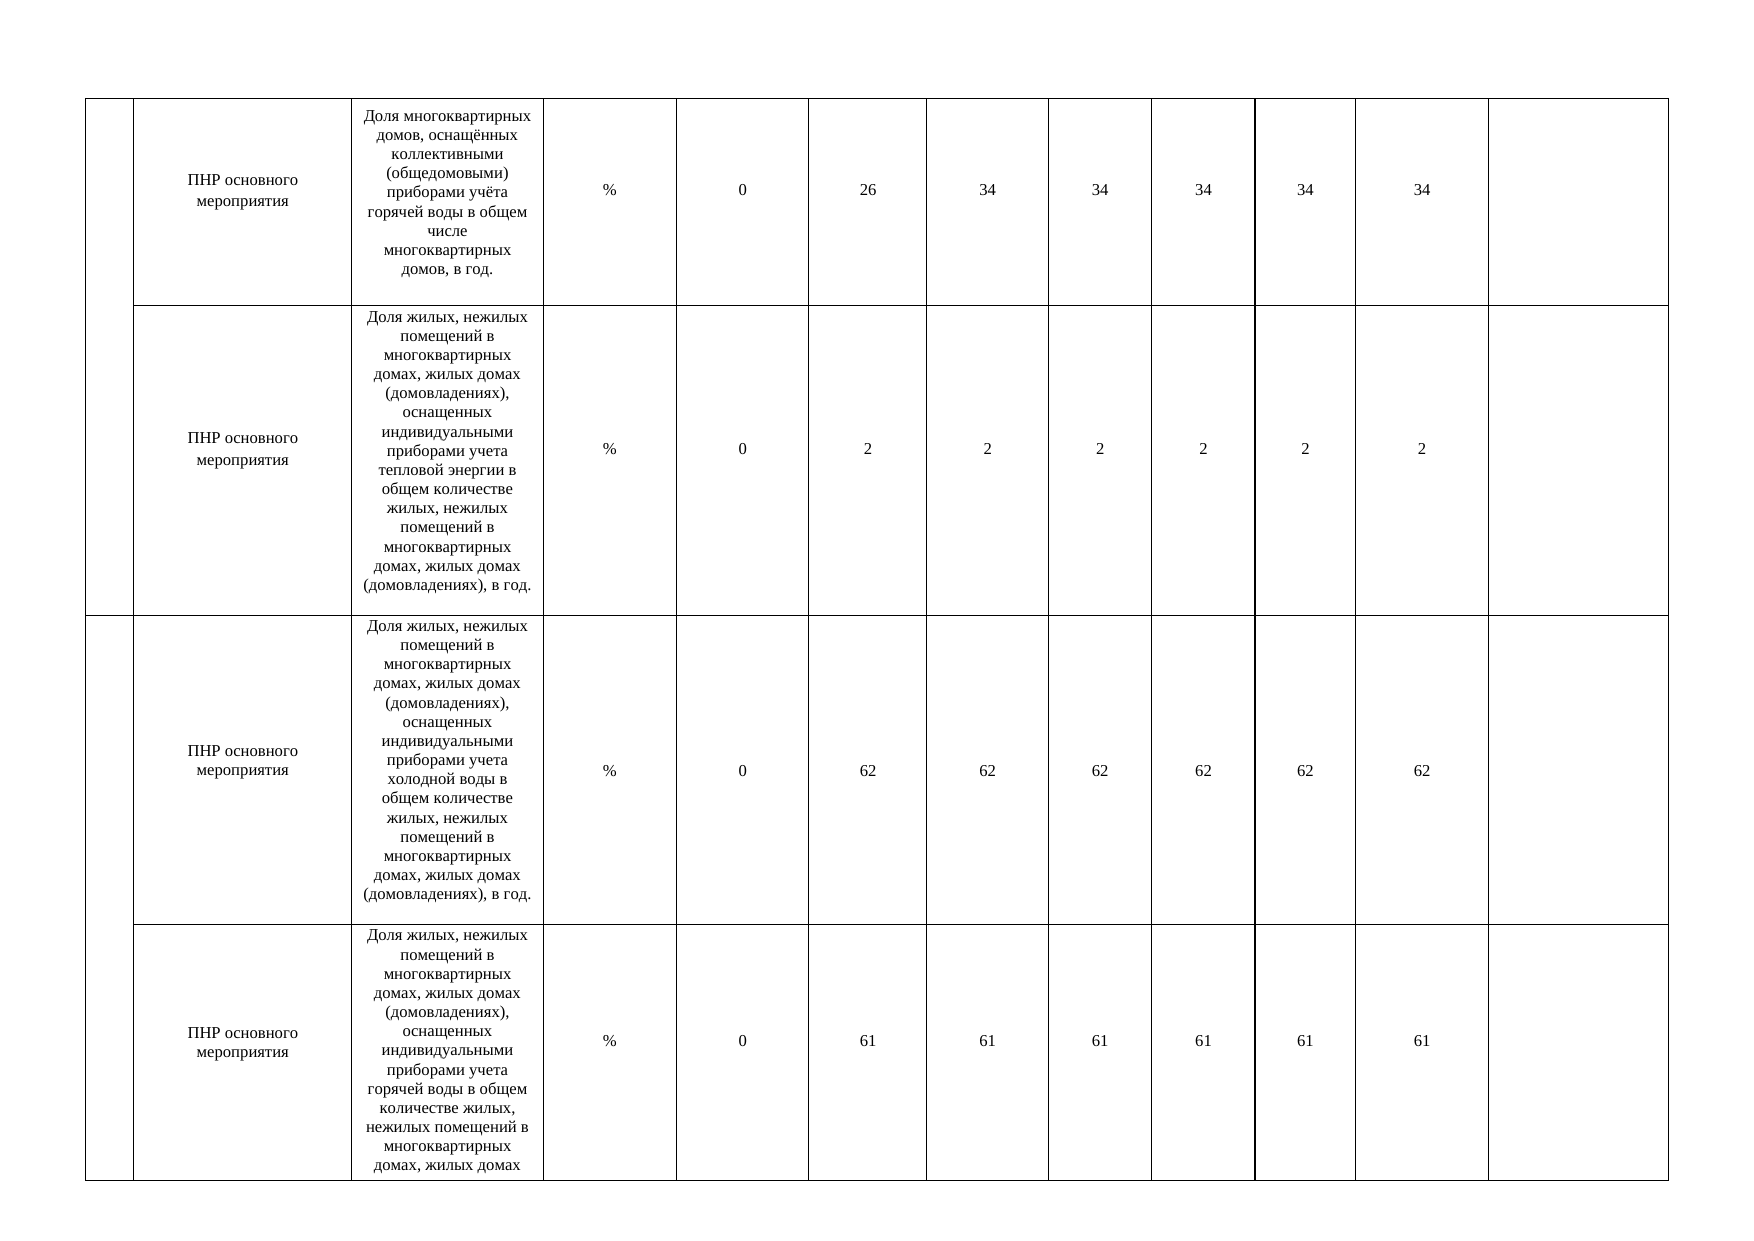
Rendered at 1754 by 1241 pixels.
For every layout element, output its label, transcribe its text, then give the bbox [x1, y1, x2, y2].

table_cell 62 [1356, 616, 1488, 924]
table_cell 34 [1356, 99, 1488, 305]
table_cell Доля жилых, нежилых помещений в многоквартирных домах, жилых домах (домовладениях), оснащенных индивидуальными приборами учета холодной воды в общем количестве жилых, нежилых помещений в многоквартирных домах, жилых домах (домовладениях), в год. [352, 616, 543, 924]
table_cell 61 [1256, 925, 1355, 1180]
table_cell % [544, 925, 676, 1180]
table_cell 62 [927, 616, 1048, 924]
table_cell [134, 925, 351, 1180]
table_cell [86, 616, 133, 1180]
table_cell ПНР основного мероприятия [134, 306, 351, 615]
table_cell 2 [1356, 306, 1488, 615]
table_cell Доля многоквартирных домов, оснащённых коллективными (общедомовыми) приборами учёта горячей воды в общем числе многоквартирных домов, в год. [352, 99, 543, 305]
table_cell 2 [1152, 306, 1254, 615]
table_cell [134, 99, 351, 305]
table_cell 61 [927, 925, 1048, 1180]
table_cell [1489, 616, 1668, 924]
table_cell 34 [1049, 99, 1151, 305]
table_cell 0 [677, 925, 808, 1180]
table_cell 62 [1256, 616, 1355, 924]
table_cell 0 [677, 99, 808, 305]
table_cell 61 [1356, 925, 1488, 1180]
table_cell % [544, 306, 676, 615]
table_cell Доля жилых, нежилых помещений в многоквартирных домах, жилых домах (домовладениях), оснащенных индивидуальными приборами учета тепловой энергии в общем количестве жилых, нежилых помещений в многоквартирных домах, жилых домах (домовладениях), в год. [352, 306, 543, 615]
table_cell 62 [809, 616, 926, 924]
table_cell % [544, 616, 676, 924]
table_cell 34 [1152, 99, 1254, 305]
table_cell [1489, 925, 1668, 1180]
table_cell [1489, 306, 1668, 615]
table_cell [1489, 99, 1668, 305]
table_cell ПНР основного мероприятия [134, 616, 351, 924]
table_cell 2 [1256, 306, 1355, 615]
table_cell 62 [1152, 616, 1254, 924]
table_cell % [544, 99, 676, 305]
table_cell 26 [809, 99, 926, 305]
table_cell 2 [809, 306, 926, 615]
table_cell 61 [809, 925, 926, 1180]
table_cell 62 [1049, 616, 1151, 924]
table_cell 34 [927, 99, 1048, 305]
table_cell 0 [677, 616, 808, 924]
table_cell 2 [1049, 306, 1151, 615]
table_cell 2 [927, 306, 1048, 615]
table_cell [352, 925, 543, 1180]
table_cell 61 [1049, 925, 1151, 1180]
table_cell 0 [677, 306, 808, 615]
table_cell 34 [1256, 99, 1355, 305]
table_cell [86, 99, 133, 615]
table_cell 61 [1152, 925, 1254, 1180]
